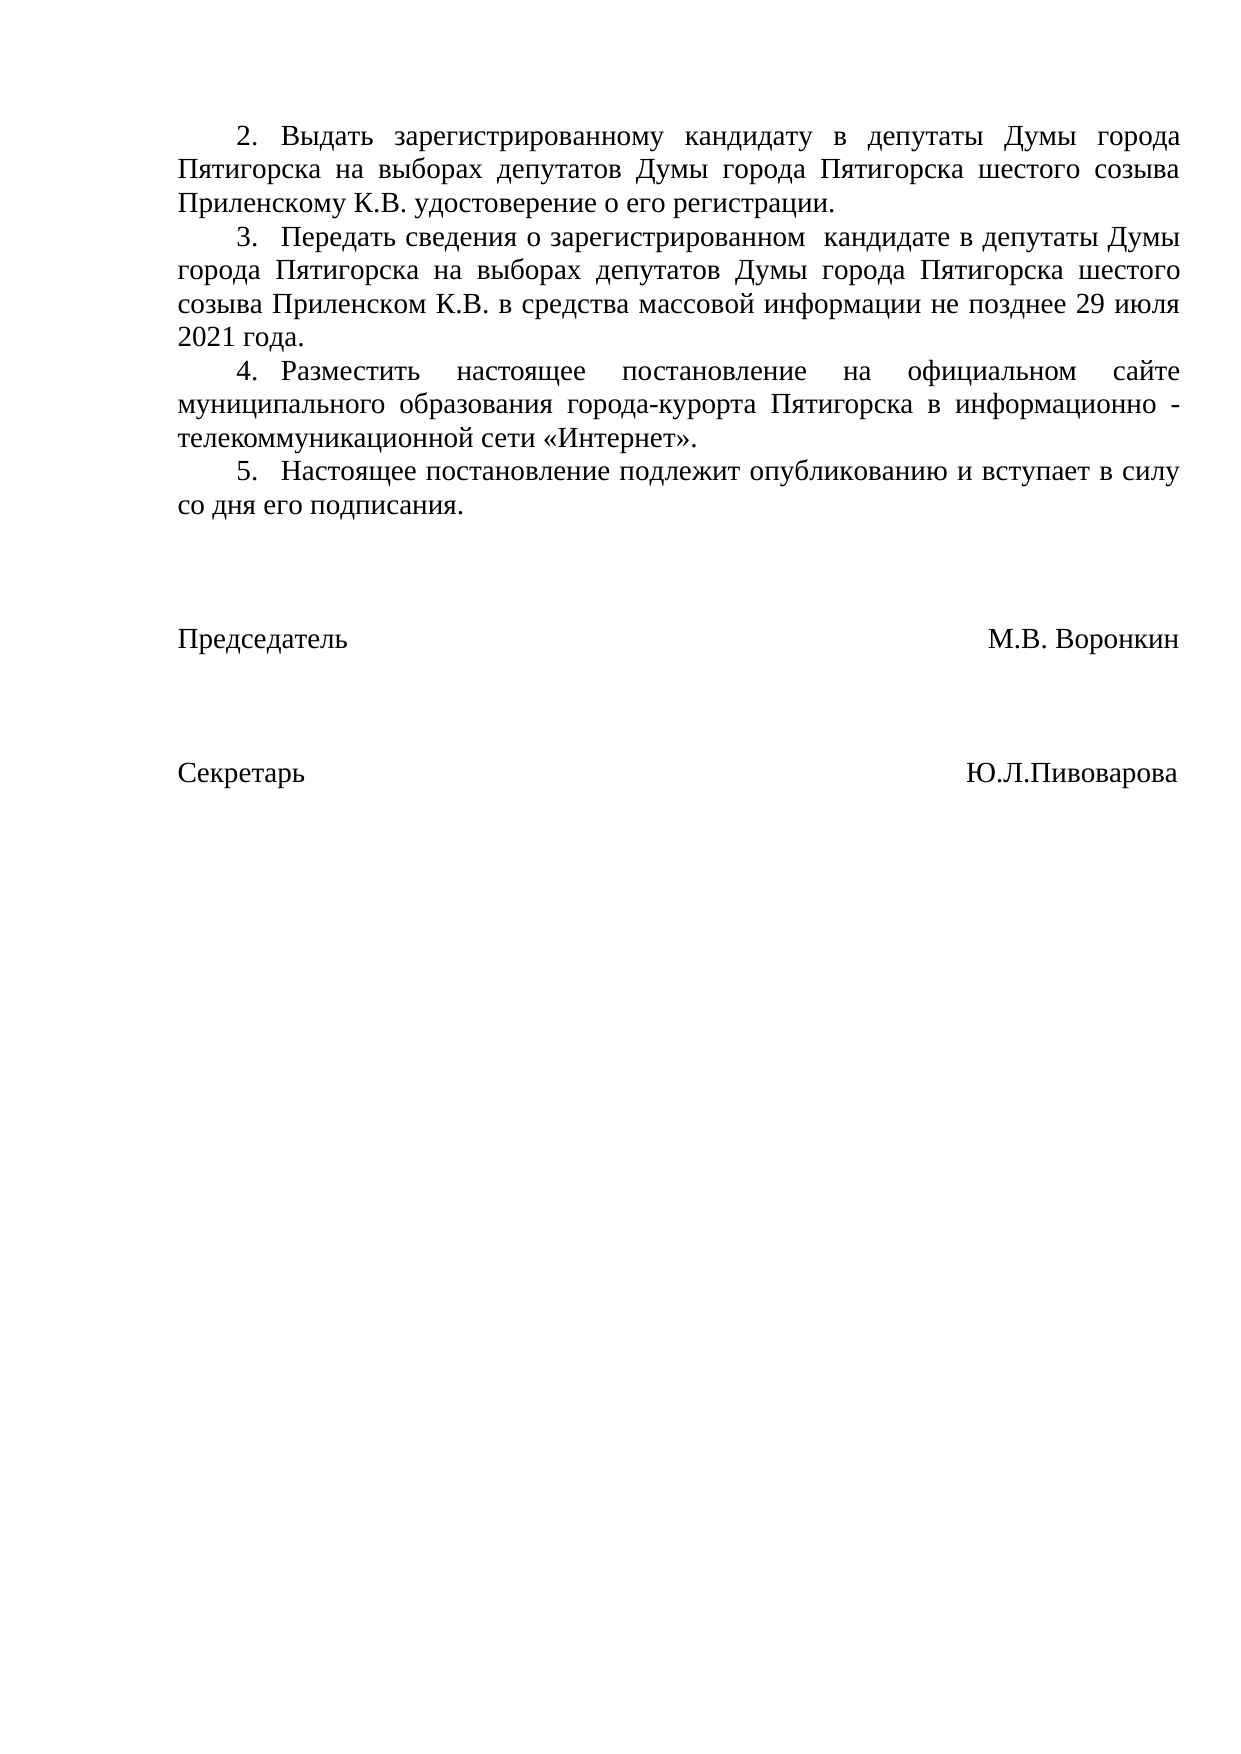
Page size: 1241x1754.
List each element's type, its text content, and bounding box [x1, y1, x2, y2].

text Секретарь Ю.Л.Пивоварова [177, 755, 1181, 789]
list Передать сведения о зарегистрированном кандидате в депутаты Думы города Пятигорска на выборах депутатов Думы города Пятигорска шестого созыва Приленском К.В. в средства массовой информации не позднее 29 июля 2021 года. [177, 219, 1181, 353]
text Председатель М.В. Воронкин [177, 621, 1181, 655]
list Настоящее постановление подлежит опубликованию и вступает в силу со дня его подписания. [177, 453, 1181, 521]
list Выдать зарегистрированному кандидату в депутаты Думы города Пятигорска на выборах депутатов Думы города Пятигорска шестого созыва Приленскому К.В. удостоверение о его регистрации. [177, 118, 1181, 219]
list Разместить настоящее постановление на официальном сайте муниципального образования города-курорта Пятигорска в информационно - телекоммуникационной сети «Интернет». [177, 353, 1181, 453]
